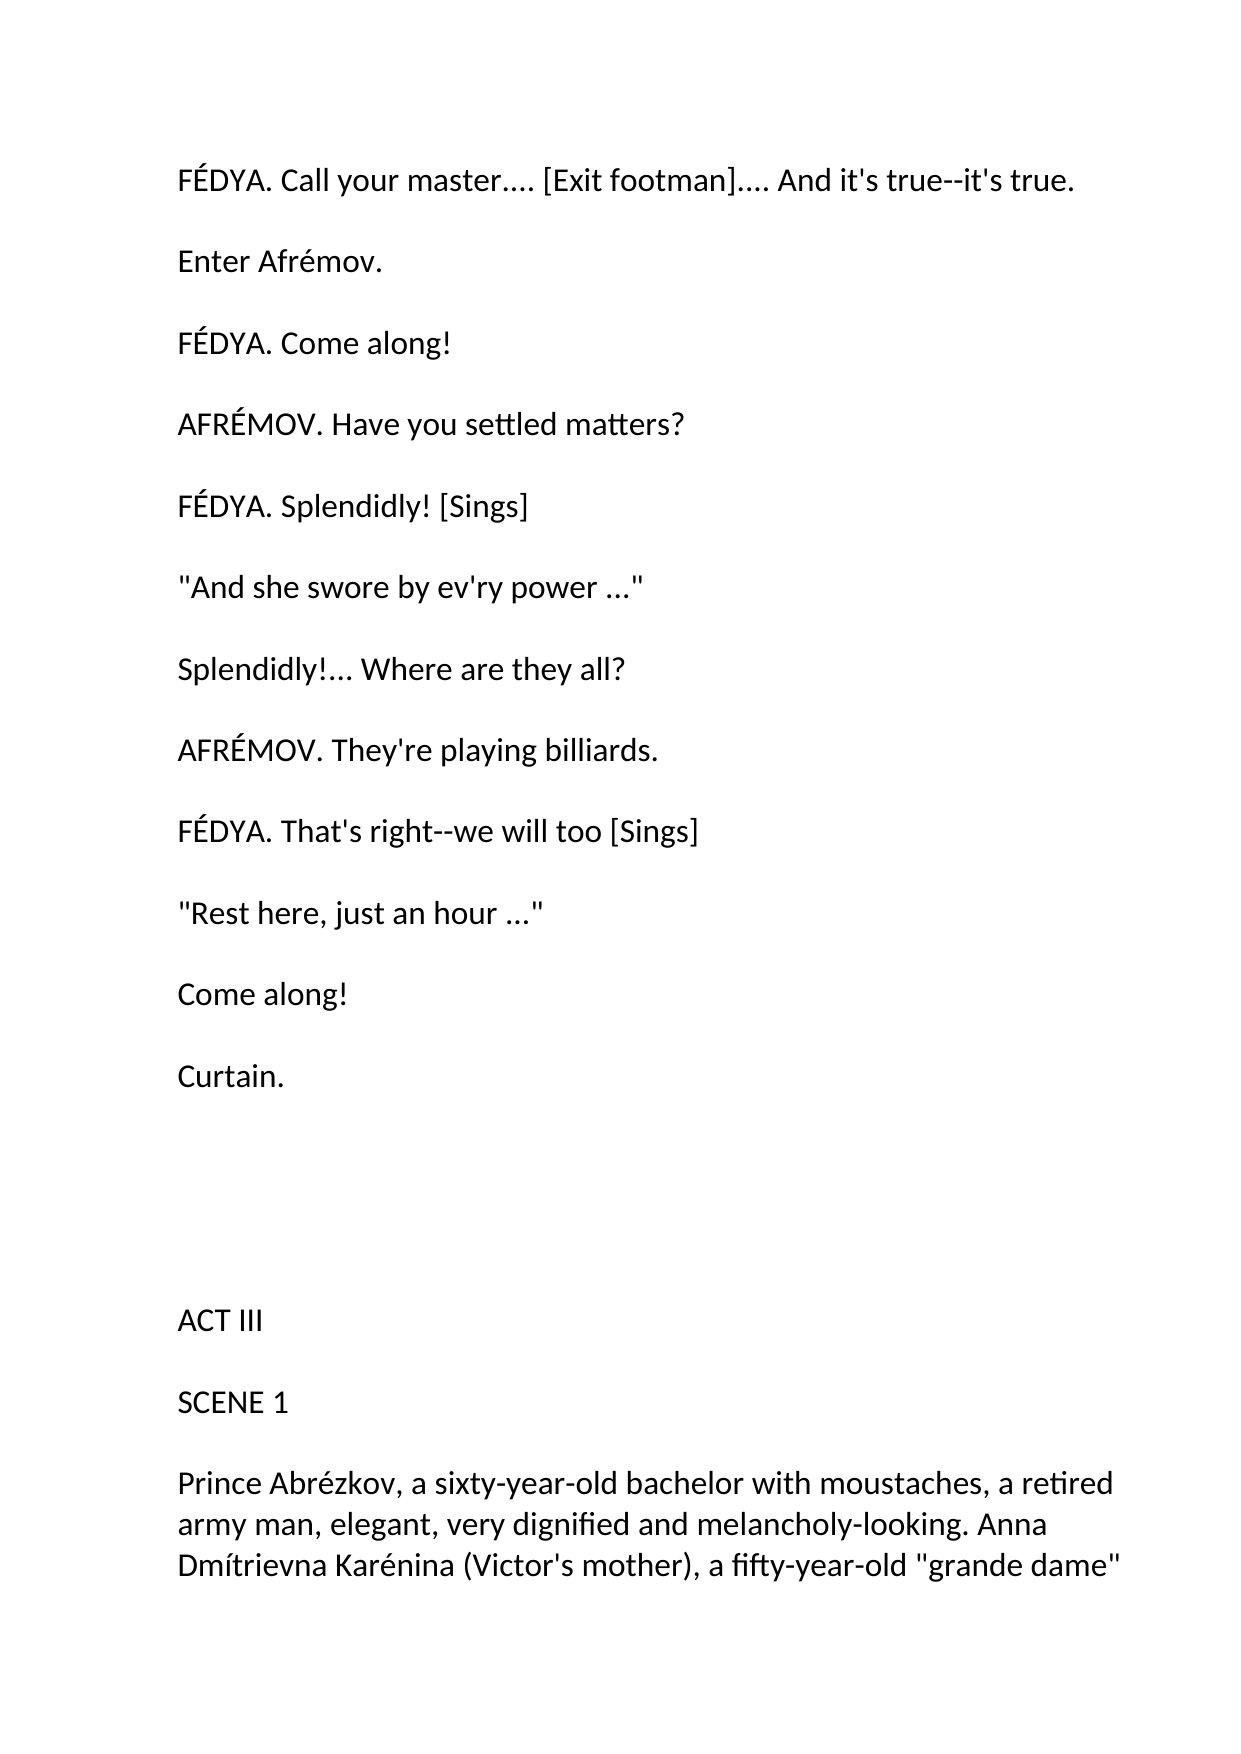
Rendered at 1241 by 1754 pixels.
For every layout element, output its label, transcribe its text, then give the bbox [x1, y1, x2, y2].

text "Rest here, just an hour ..." [177, 892, 1152, 933]
text Curtain. [177, 1055, 1152, 1096]
text FÉDYA. Call your master.... [Exit footman].... And it's true--it's true. [177, 159, 1152, 199]
text SCENE 1 [177, 1381, 1152, 1421]
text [177, 1462, 1152, 1584]
text Splendidly!... Where are they all? [177, 648, 1152, 688]
text AFRÉMOV. They're playing billiards. [177, 729, 1152, 770]
text FÉDYA. That's right--we will too [Sings] [177, 811, 1152, 851]
text FÉDYA. Come along! [177, 322, 1152, 362]
text FÉDYA. Splendidly! [Sings] [177, 485, 1152, 525]
text AFRÉMOV. Have you settled matters? [177, 403, 1152, 444]
text "And she swore by ev'ry power ..." [177, 566, 1152, 607]
text ACT III [177, 1299, 1152, 1340]
text Come along! [177, 973, 1152, 1014]
text Enter Afrémov. [177, 240, 1152, 281]
